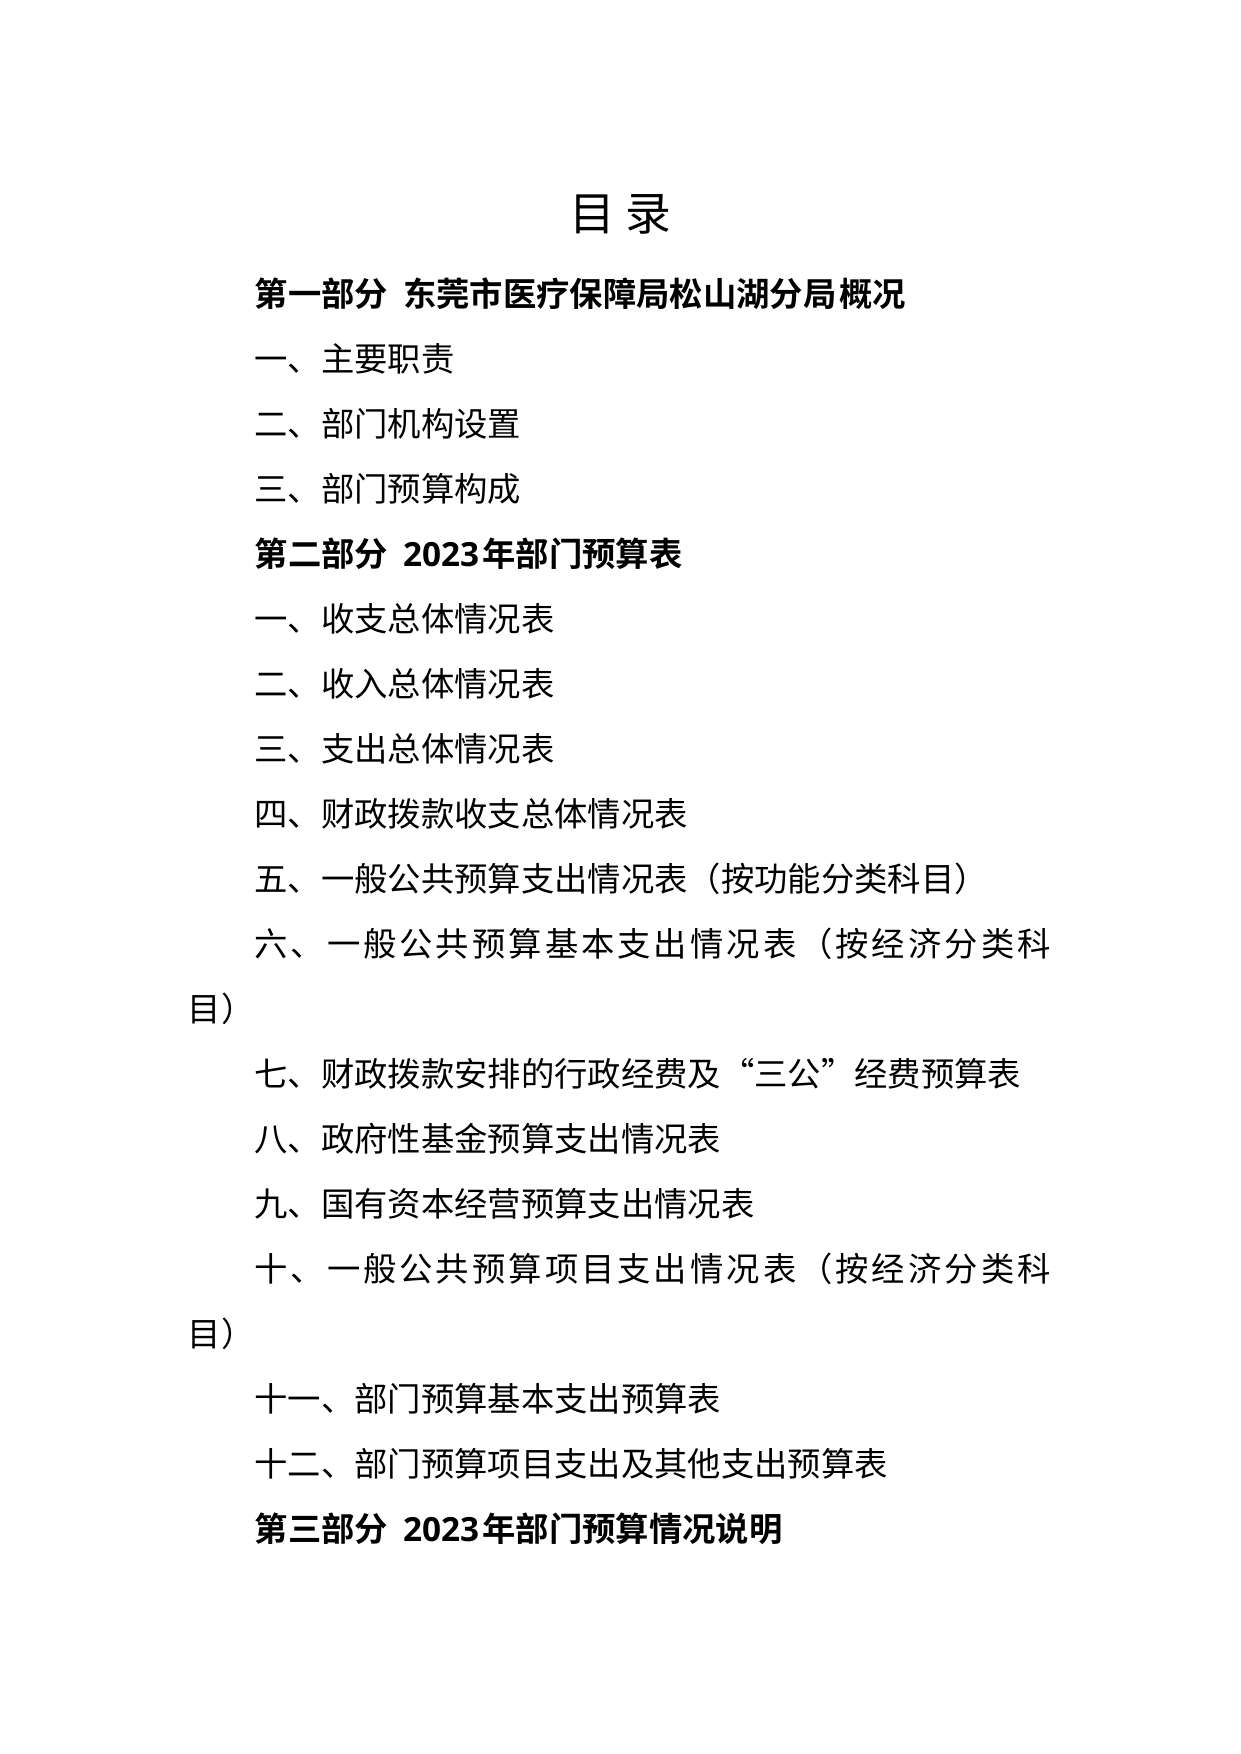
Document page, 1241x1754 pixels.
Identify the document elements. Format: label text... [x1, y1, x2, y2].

text 四、财政拨款收支总体情况表 [187, 779, 1053, 844]
text 八、政府性基金预算支出情况表 [187, 1104, 1053, 1169]
text 十二、部门预算项目支出及其他支出预算表 [187, 1429, 1053, 1494]
text 十一、部门预算基本支出预算表 [187, 1364, 1053, 1429]
text 目 录 [187, 162, 1053, 259]
text 第二部分 2023 年部门预算表 [187, 519, 1053, 584]
text 第三部分 2023 年部门预算情况说明 [187, 1494, 1053, 1559]
list 主要职责 [187, 324, 1053, 389]
list 部门机构设置 [187, 389, 1053, 454]
text 二、收入总体情况表 [187, 649, 1053, 714]
text 九、国有资本经营预算支出情况表 [187, 1169, 1053, 1234]
text 五、一般公共预算支出情况表（按功能分类科目） [187, 844, 1053, 909]
text 三、支出总体情况表 [187, 714, 1053, 779]
text 六、一般公共预算基本支出情况表（按经济分类科目） [187, 909, 1053, 1039]
list 部门预算构成 [187, 454, 1053, 519]
text 一、收支总体情况表 [187, 584, 1053, 649]
text 七、财政拨款安排的行政经费及“三公”经费预算表 [187, 1039, 1053, 1104]
text 十、一般公共预算项目支出情况表（按经济分类科目） [187, 1234, 1053, 1364]
text 第一部分 东莞市医疗保障局松山湖分局 概况 [187, 259, 1053, 324]
